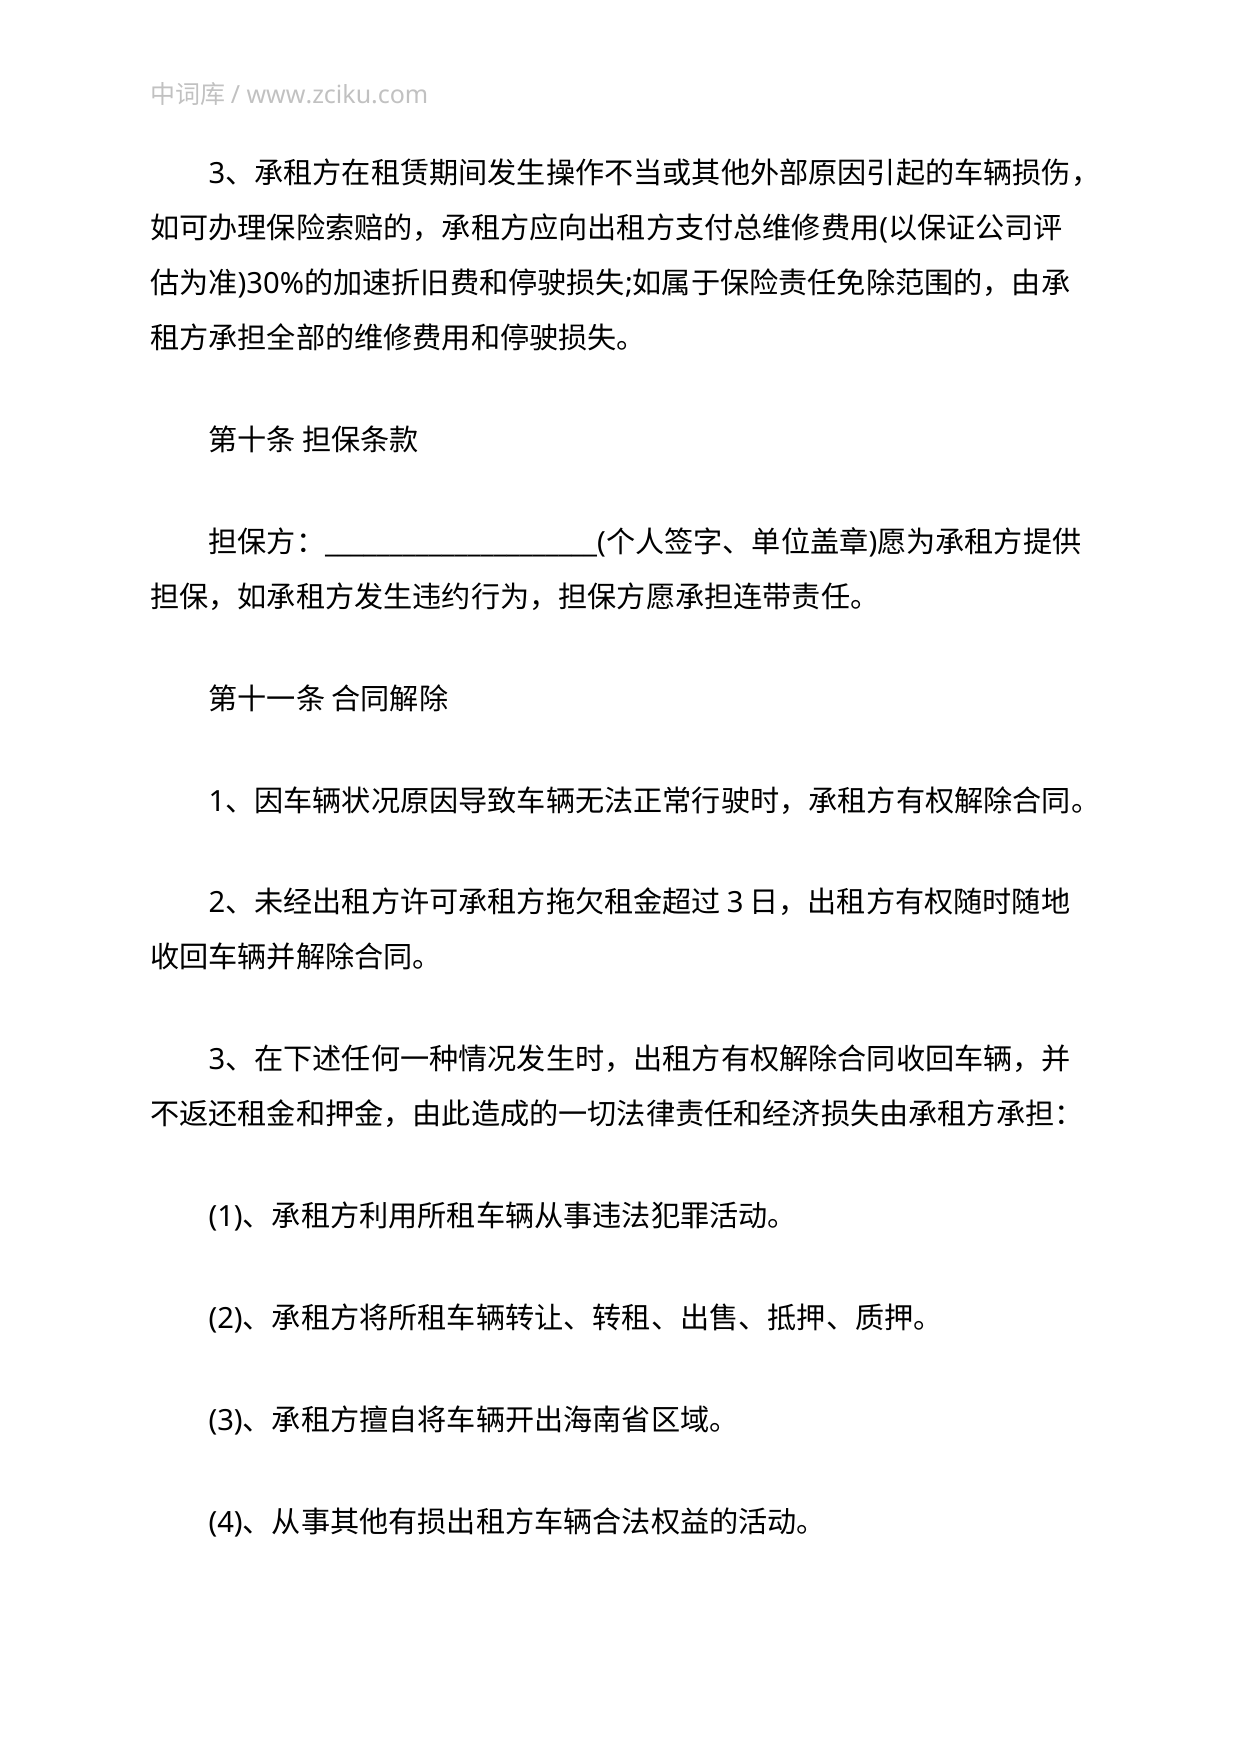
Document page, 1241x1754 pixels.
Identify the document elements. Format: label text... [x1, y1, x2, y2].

text 第十条 担保条款 [150, 417, 1090, 459]
text 第十一条 合同解除 [150, 675, 1090, 718]
text (2)、承租方将所租车辆转让、转租、出售、抵押、质押。 [150, 1294, 1090, 1337]
text 2、未经出租方许可承租方拖欠租金超过3日，出租方有权随时随地收回车辆并解除合同。 [150, 879, 1090, 976]
text 1、因车辆状况原因导致车辆无法正常行驶时，承租方有权解除合同。 [150, 777, 1090, 819]
text (3)、承租方擅自将车辆开出海南省区域。 [150, 1397, 1090, 1439]
text (4)、从事其他有损出租方车辆合法权益的活动。 [150, 1498, 1090, 1541]
text 担保方：_____________________(个人签字、单位盖章)愿为承租方提供担保，如承租方发生违约行为，担保方愿承担连带责任。 [150, 518, 1090, 616]
text (1)、承租方利用所租车辆从事违法犯罪活动。 [150, 1193, 1090, 1235]
text 3、承租方在租赁期间发生操作不当或其他外部原因引起的车辆损伤，如可办理保险索赔的，承租方应向出租方支付总维修费用(以保证公司评估为准)30%的加速折旧费和停驶损失;如属于保险责任免除范围的，由承租方承担全部的维修费用和停驶损失。 [150, 150, 1090, 357]
text 3、在下述任何一种情况发生时，出租方有权解除合同收回车辆，并不返还租金和押金，由此造成的一切法律责任和经济损失由承租方承担： [150, 1036, 1090, 1133]
